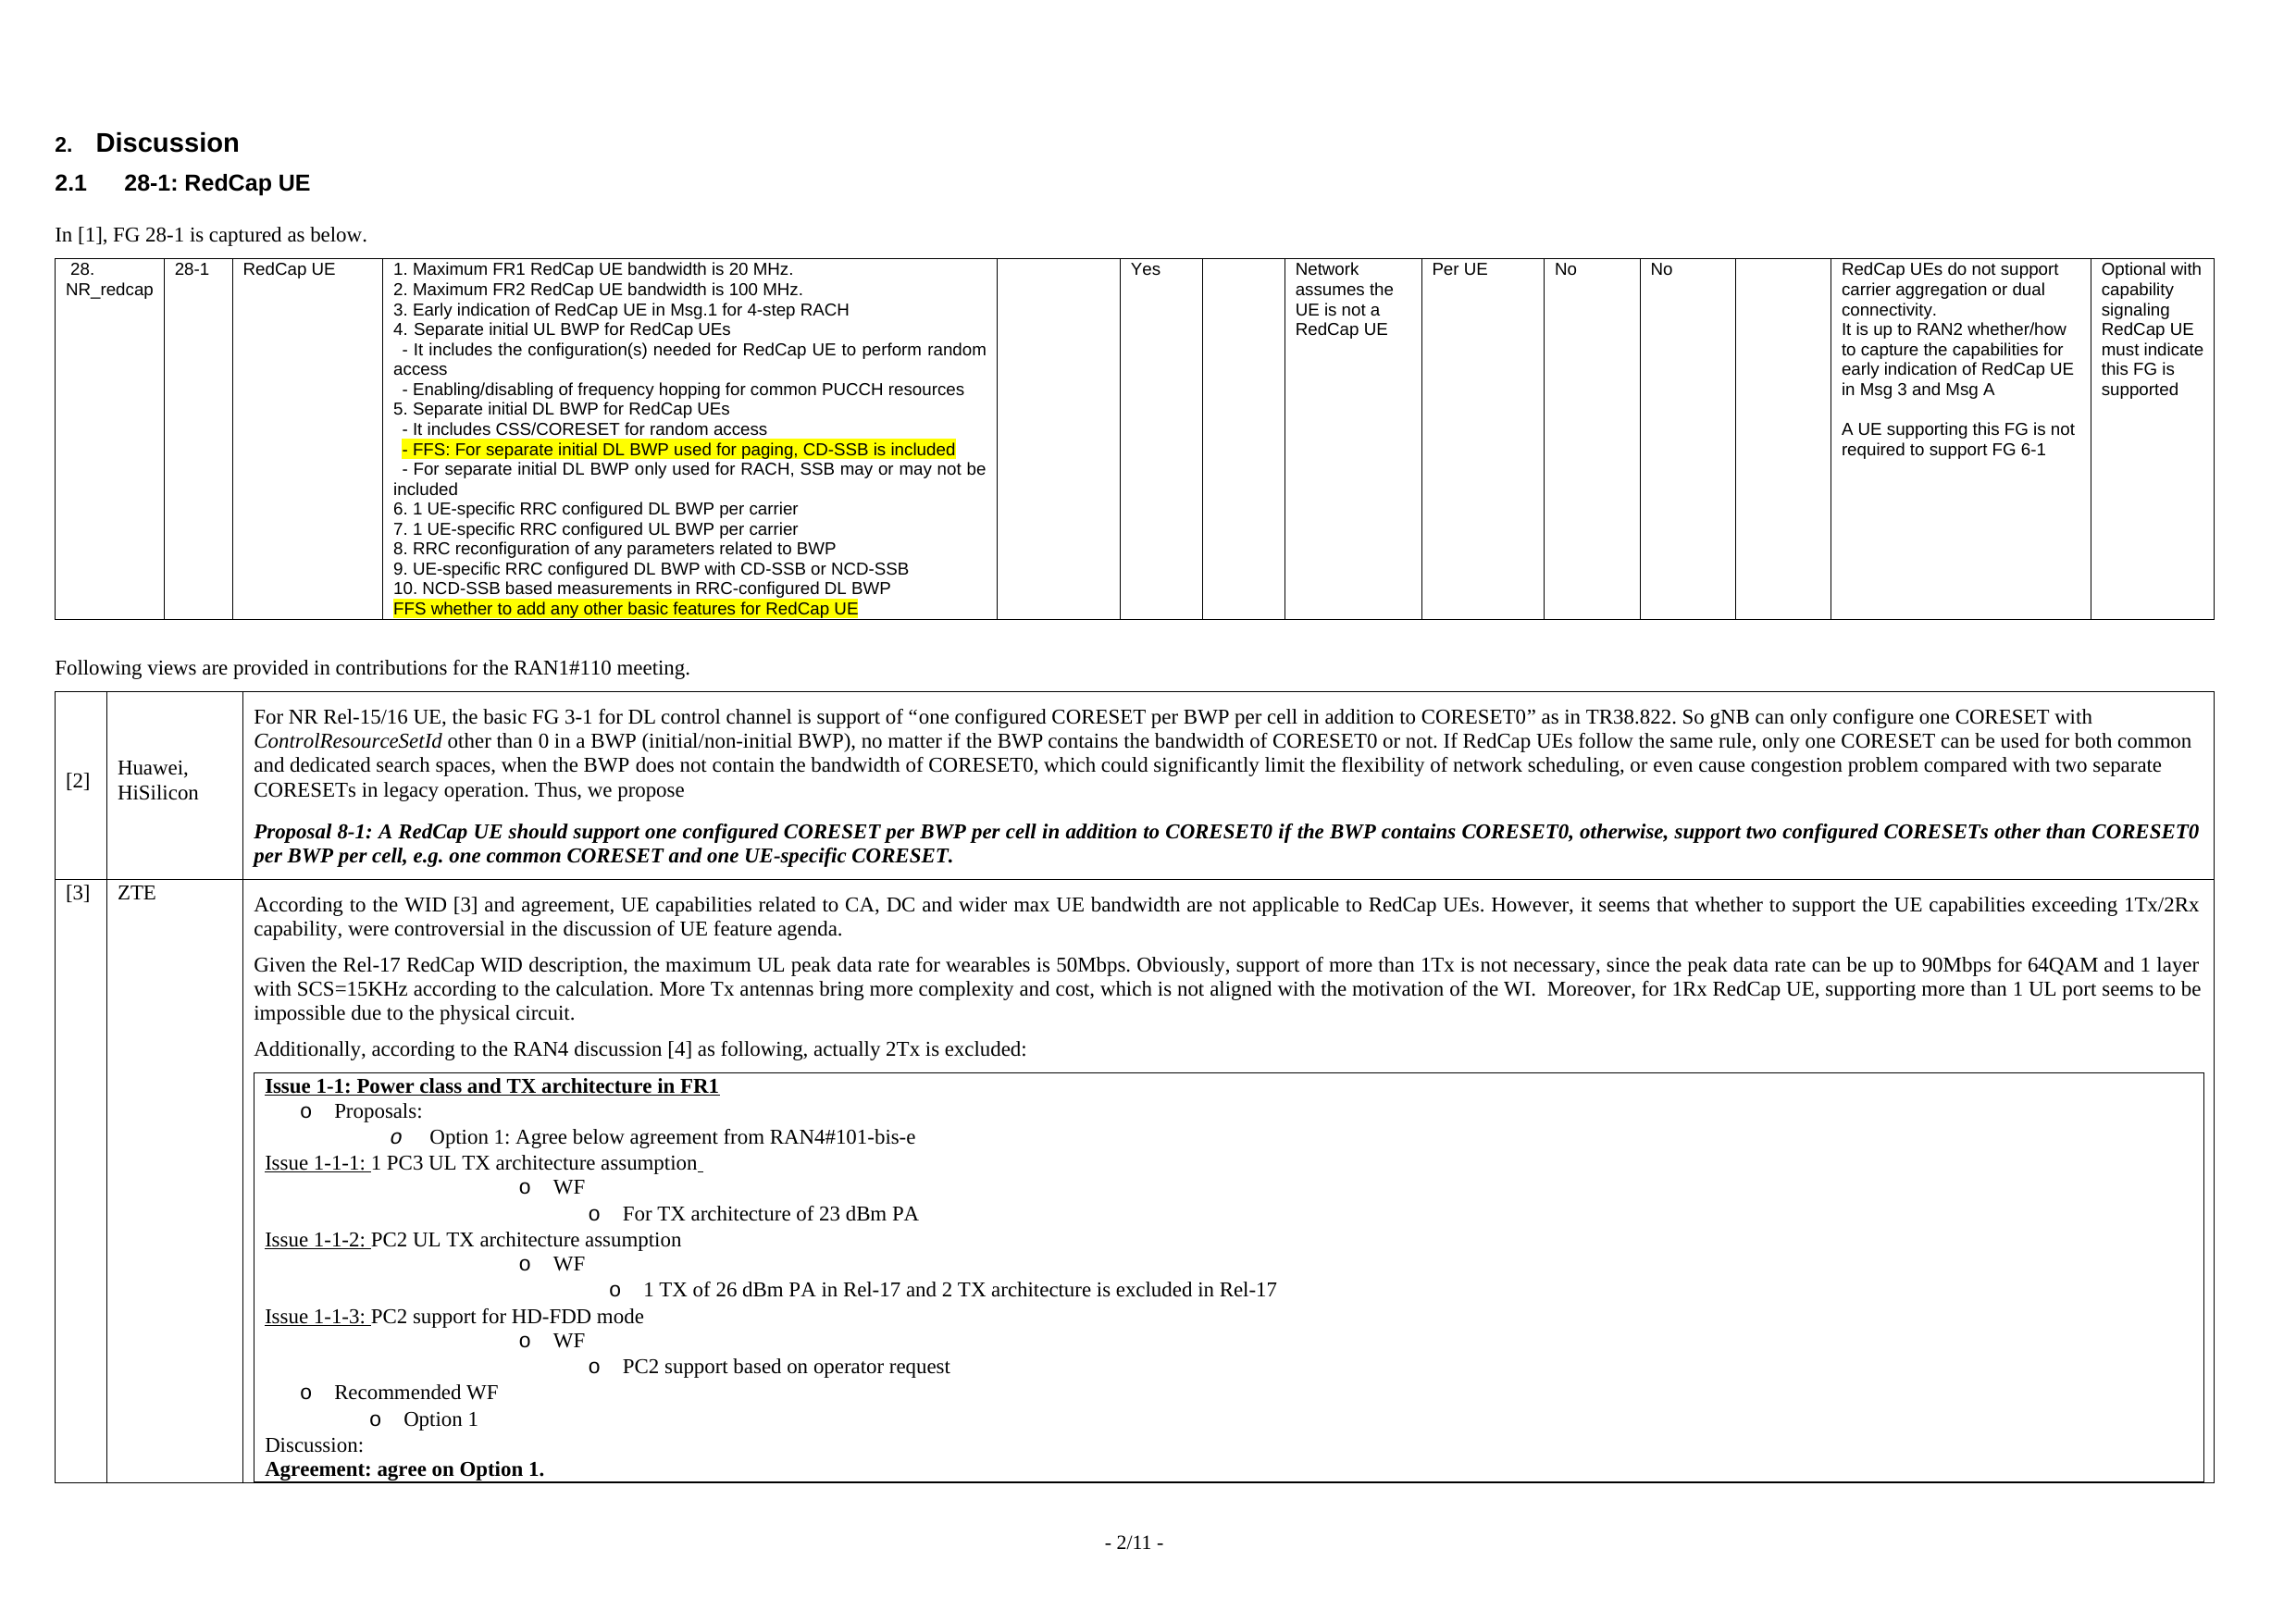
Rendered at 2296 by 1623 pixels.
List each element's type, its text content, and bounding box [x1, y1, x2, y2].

table_header No [1641, 259, 1735, 618]
table_cell [3] [56, 880, 106, 1482]
table_header RedCap UEs do not support carrier aggregation or dual connectivity. It is up to RAN2 whether/how to capture the capabilities for early indication of RedCap UE in Msg 3 and Msg A A UE supporting this FG is not required to support FG 6-1 [1831, 259, 2091, 618]
table_header Huawei, HiSilicon [107, 692, 242, 879]
table_header [1203, 259, 1285, 618]
table_header RedCap UE [233, 259, 382, 618]
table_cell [243, 880, 2214, 1482]
table_header 28. NR_redcap [56, 259, 164, 618]
table_header [998, 259, 1120, 618]
table_header [1736, 259, 1831, 618]
table_header Yes [1121, 259, 1202, 618]
table_header Network assumes the UE is not a RedCap UE [1285, 259, 1421, 618]
table_header [2] [56, 692, 106, 879]
table_cell ZTE [107, 880, 242, 1482]
table_header For NR Rel-15/16 UE, the basic FG 3-1 for DL control channel is support of “one configured CORESET per BWP per cell in addition to CORESET0” as in TR38.822. So gNB can only configure one CORESET with ControlResourceSetId other than 0 in a BWP (initial/non-initial BWP), no matter if the BWP contains the bandwidth of CORESET0 or not. If RedCap UEs follow the same rule, only one CORESET can be used for both common and dedicated search spaces, when the BWP does not contain the bandwidth of CORESET0, which could significantly limit the flexibility of network scheduling, or even cause congestion problem compared with two separate CORESETs in legacy operation. Thus, we propose Proposal 8-1: A RedCap UE should support one configured CORESET per BWP per cell in addition to CORESET0 if the BWP contains CORESET0, otherwise, support two configured CORESETs other than CORESET0 per BWP per cell, e.g. one common CORESET and one UE-specific CORESET. [243, 692, 2214, 879]
text Following views are provided in contributions for the RAN1#110 meeting. [55, 655, 2214, 680]
table_header No [1545, 259, 1640, 618]
table_header 1. Maximum FR1 RedCap UE bandwidth is 20 MHz. 2. Maximum FR2 RedCap UE bandwidth is 100 MHz. 3. Early indication of RedCap UE in Msg.1 for 4-step RACH 4. Separate initial UL BWP for RedCap UEs - It includes the configuration(s) needed for RedCap UE to perform random access - Enabling/disabling of frequency hopping for common PUCCH resources 5. Separate initial DL BWP for RedCap UEs - It includes CSS/CORESET for random access - FFS: For separate initial DL BWP used for paging, CD-SSB is included - For separate initial DL BWP only used for RACH, SSB may or may not be included 6. 1 UE-specific RRC configured DL BWP per carrier 7. 1 UE-specific RRC configured UL BWP per carrier 8. RRC reconfiguration of any parameters related to BWP 9. UE-specific RRC configured DL BWP with CD-SSB or NCD-SSB 10. NCD-SSB based measurements in RRC-configured DL BWP FFS whether to add any other basic features for RedCap UE [383, 259, 997, 618]
subtitle 2.1 28-1: RedCap UE [55, 169, 2214, 196]
text In [1], FG 28-1 is captured as below. [55, 222, 2214, 247]
subtitle Discussion [55, 127, 2214, 157]
table_header 28-1 [165, 259, 232, 618]
table_header Optional with capability signaling RedCap UE must indicate this FG is supported [2091, 259, 2214, 618]
table_header Per UE [1422, 259, 1544, 618]
